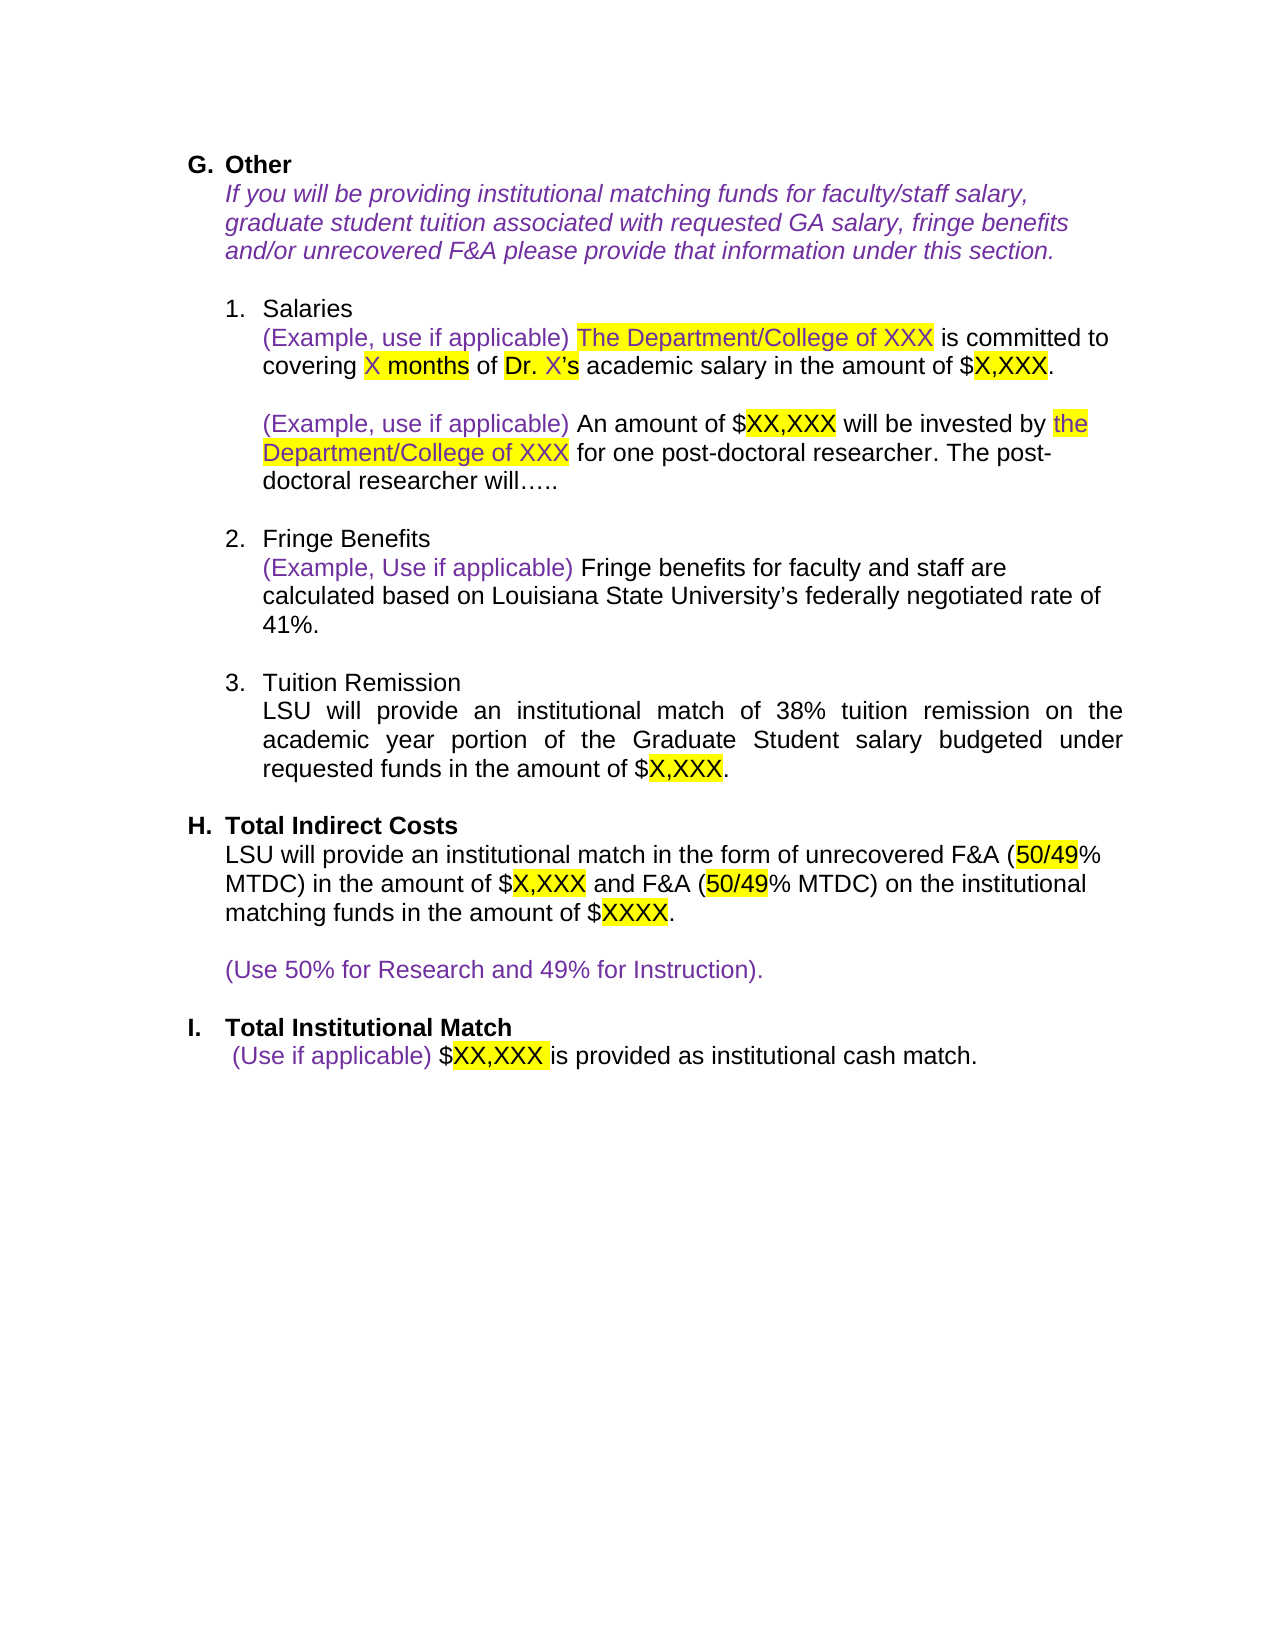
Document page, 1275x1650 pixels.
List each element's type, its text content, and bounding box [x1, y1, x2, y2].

list LSU will provide an institutional match of 38% tuition remission on the academic year portion of the Graduate Student salary budgeted under requested funds in the amount of $X,XXX. [262, 696, 1125, 782]
list (Example, use if applicable) An amount of $XX,XXX will be invested by the Department/College of XXX for one post-doctoral researcher. The post-doctoral researcher will….. [262, 409, 1125, 495]
text (Use 50% for Research and 49% for Instruction). [150, 955, 1125, 984]
list LSU will provide an institutional match in the form of unrecovered F&A (50/49% MTDC) in the amount of $X,XXX and F&A (50/49% MTDC) on the institutional matching funds in the amount of $XXXX. [225, 840, 1125, 926]
list Fringe Benefits [225, 524, 1125, 552]
list (Use if applicable) $XX,XXX is provided as institutional cash match. [550, 1041, 1125, 1070]
list Tuition Remission [225, 667, 1125, 696]
list Total Indirect Costs [187, 811, 1125, 840]
list Salaries [225, 294, 1125, 322]
list Total Institutional Match [187, 1012, 1125, 1041]
list (Use if applicable) $XX,XXX is provided as institutional cash match. [225, 1041, 453, 1070]
list If you will be providing institutional matching funds for faculty/staff salary, graduate student tuition associated with requested GA salary, fringe benefits and/or unrecovered F&A please provide that information under this section. [225, 179, 1125, 265]
list (Example, use if applicable) The Department/College of XXX is committed to covering X months of Dr. X’s academic salary in the amount of $X,XXX. [262, 322, 1125, 380]
list (Example, Use if applicable) Fringe benefits for faculty and staff are calculated based on Louisiana State University’s federally negotiated rate of 41%. [262, 552, 1125, 639]
list Other [187, 150, 1125, 179]
